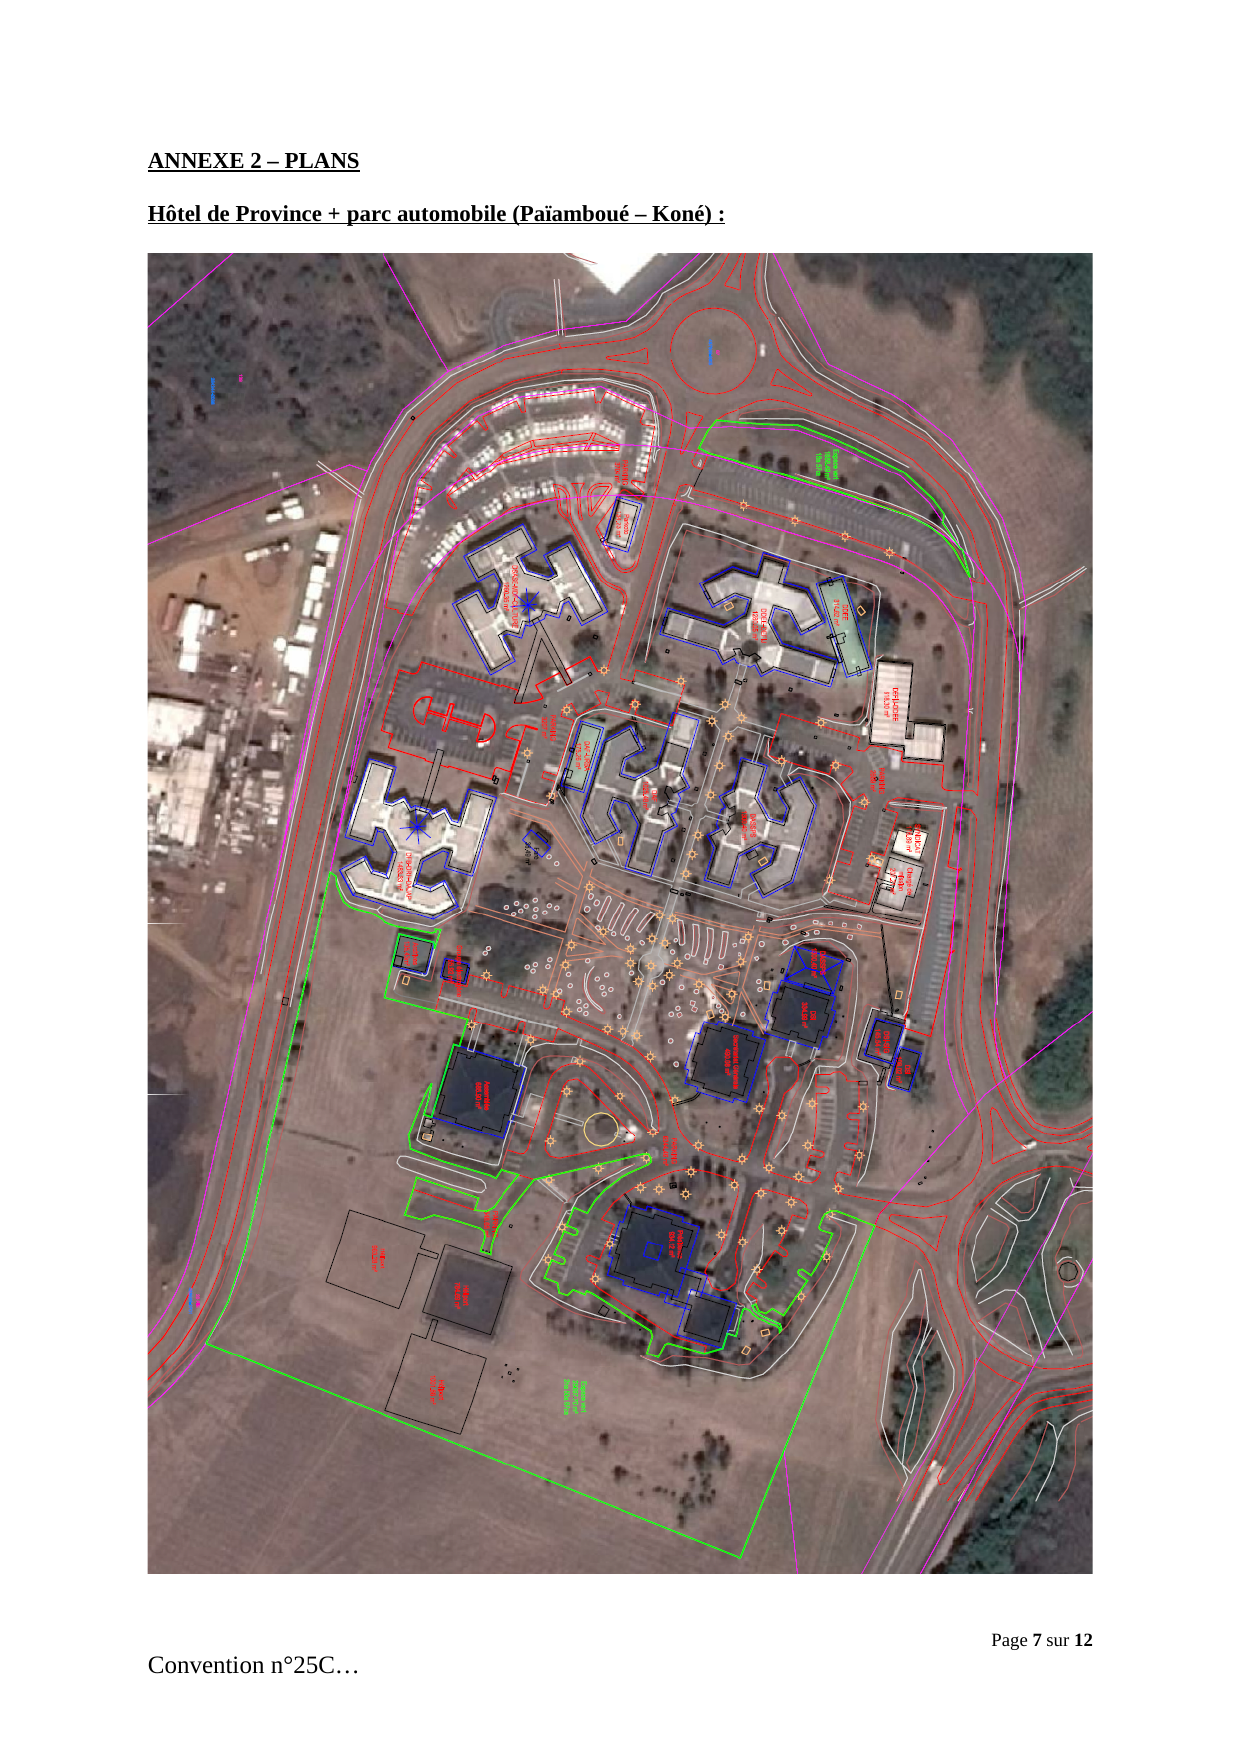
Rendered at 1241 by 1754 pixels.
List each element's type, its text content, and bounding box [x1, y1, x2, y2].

text Hôtel de Province + parc automobile (Païamboué – Koné) : [148, 200, 1093, 227]
text ANNEXE 2 – PLANS [148, 148, 1093, 174]
